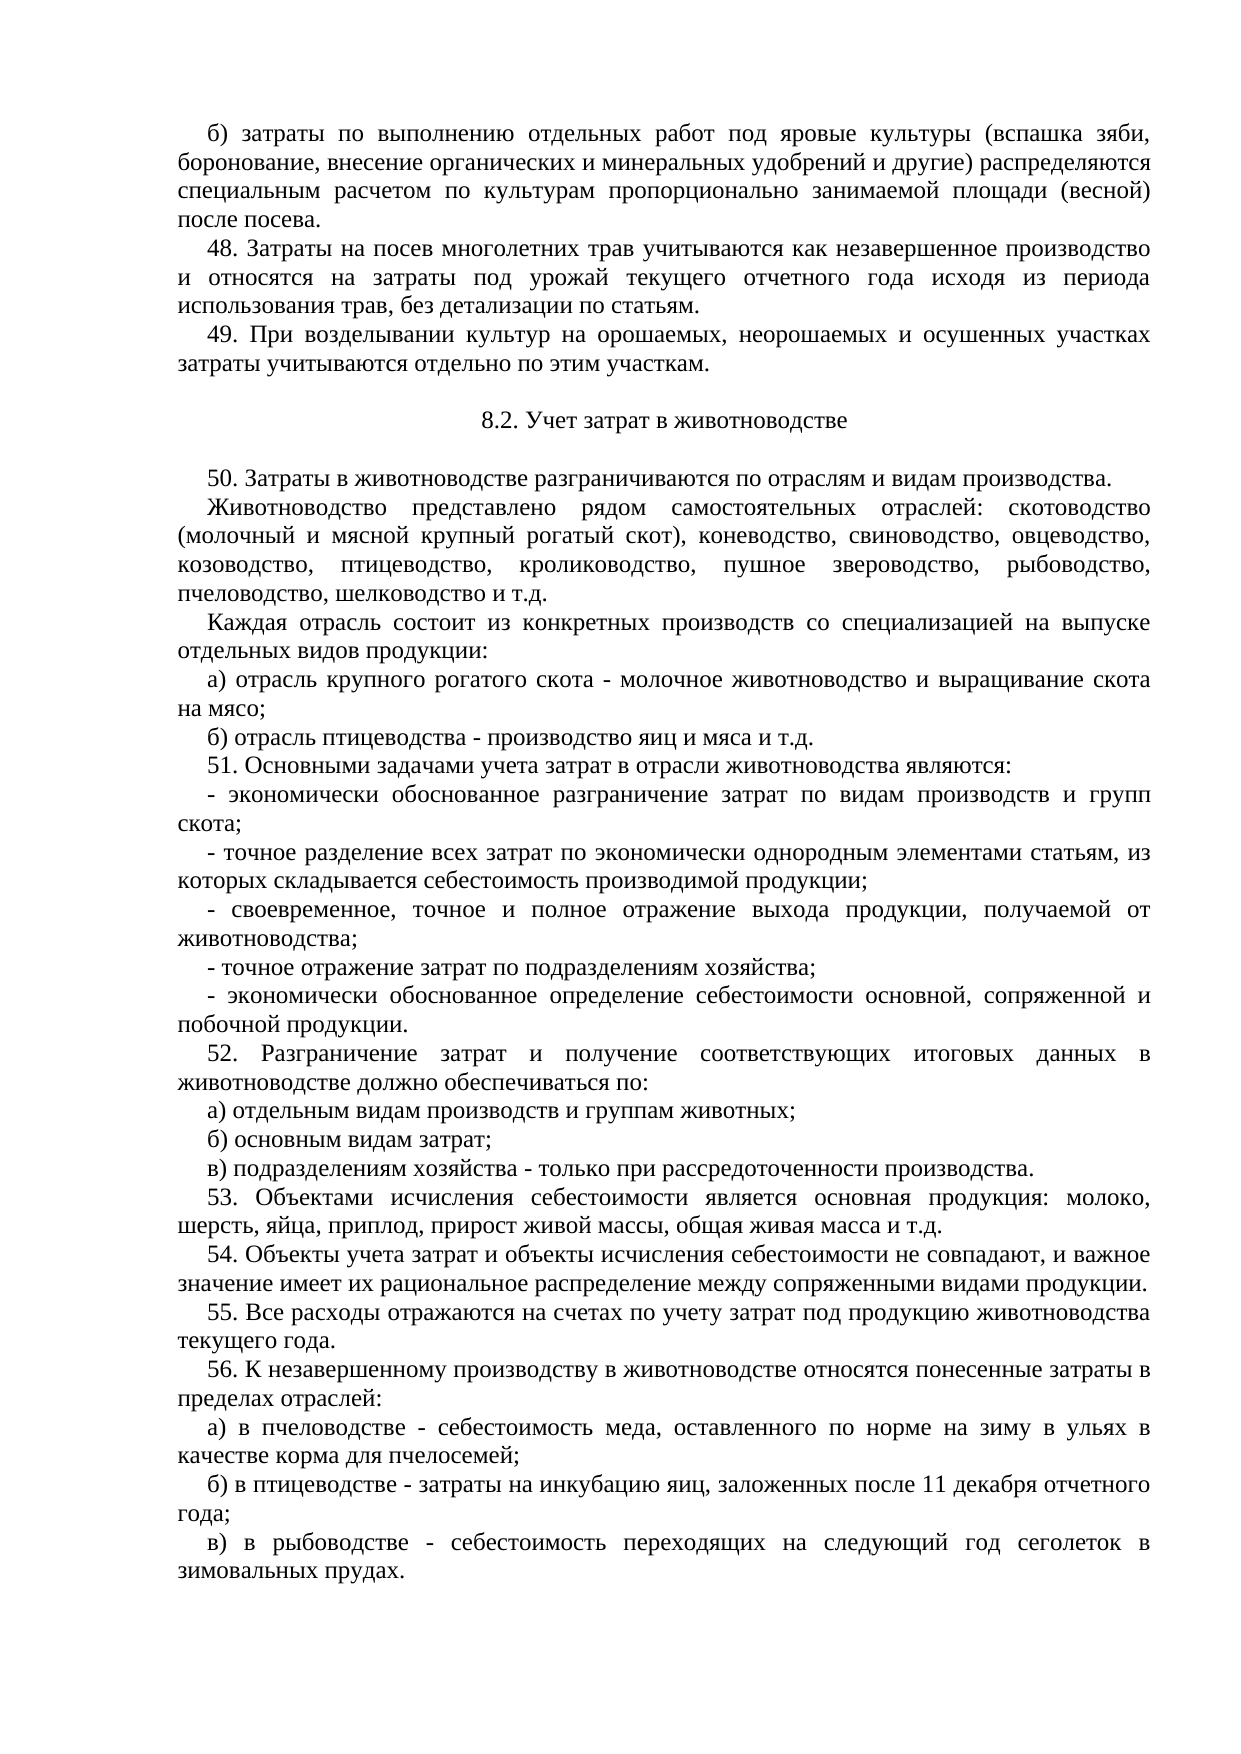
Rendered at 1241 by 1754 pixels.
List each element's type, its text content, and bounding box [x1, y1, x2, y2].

text Животноводство представлено рядом самостоятельных отраслей: скотоводство (молочный и мясной крупный рогатый скот), коневодство, свиноводство, овцеводство, козоводство, птицеводство, кролиководство, пушное звероводство, рыбоводство, пчеловодство, шелководство и т.д. [177, 492, 1152, 607]
text 48. Затраты на посев многолетних трав учитываются как незавершенное производство и относятся на затраты под урожай текущего отчетного года исходя из периода использования трав, без детализации по статьям. [177, 233, 1152, 319]
text б) в птицеводстве - затраты на инкубацию яиц, заложенных после 11 декабря отчетного года; [177, 1469, 1152, 1527]
text - своевременное, точное и полное отражение выхода продукции, получаемой от животноводства; [177, 894, 1152, 952]
text 54. Объекты учета затрат и объекты исчисления себестоимости не совпадают, и важное значение имеет их рациональное распределение между сопряженными видами продукции. [177, 1239, 1152, 1297]
text - точное разделение всех затрат по экономически однородным элементами статьям, из которых складывается себестоимость производимой продукции; [177, 837, 1152, 894]
text 56. К незавершенному производству в животноводстве относятся понесенные затраты в пределах отраслей: [177, 1354, 1152, 1412]
text в) подразделениям хозяйства - только при рассредоточенности производства. [177, 1153, 1152, 1182]
text 53. Объектами исчисления себестоимости является основная продукция: молоко, шерсть, яйца, приплод, прирост живой массы, общая живая масса и т.д. [177, 1182, 1152, 1239]
text - экономически обоснованное определение себестоимости основной, сопряженной и побочной продукции. [177, 981, 1152, 1038]
text 49. При возделывании культур на орошаемых, неорошаемых и осушенных участках затраты учитываются отдельно по этим участкам. [177, 319, 1152, 377]
text 51. Основными задачами учета затрат в отрасли животноводства являются: [177, 751, 1152, 779]
text а) отрасль крупного рогатого скота - молочное животноводство и выращивание скота на мясо; [177, 664, 1152, 722]
text 50. Затраты в животноводстве разграничиваются по отраслям и видам производства. [177, 463, 1152, 492]
text - точное отражение затрат по подразделениям хозяйства; [177, 952, 1152, 981]
text б) затраты по выполнению отдельных работ под яровые культуры (вспашка зяби, боронование, внесение органических и минеральных удобрений и другие) распределяются специальным расчетом по культурам пропорционально занимаемой площади (весной) после посева. [177, 118, 1152, 233]
text - экономически обоснованное разграничение затрат по видам производств и групп скота; [177, 779, 1152, 837]
text б) отрасль птицеводства - производство яиц и мяса и т.д. [177, 722, 1152, 751]
text 55. Все расходы отражаются на счетах по учету затрат под продукцию животноводства текущего года. [177, 1297, 1152, 1354]
text 52. Разграничение затрат и получение соответствующих итоговых данных в животноводстве должно обеспечиваться по: [177, 1038, 1152, 1096]
text 8.2. Учет затрат в животноводстве [177, 406, 1152, 434]
text в) в рыбоводстве - себестоимость переходящих на следующий год сеголеток в зимовальных прудах. [177, 1527, 1152, 1584]
text а) в пчеловодстве - себестоимость меда, оставленного по норме на зиму в ульях в качестве корма для пчелосемей; [177, 1412, 1152, 1469]
text Каждая отрасль состоит из конкретных производств со специализацией на выпуске отдельных видов продукции: [177, 607, 1152, 664]
text а) отдельным видам производств и группам животных; [177, 1096, 1152, 1124]
text б) основным видам затрат; [177, 1124, 1152, 1153]
